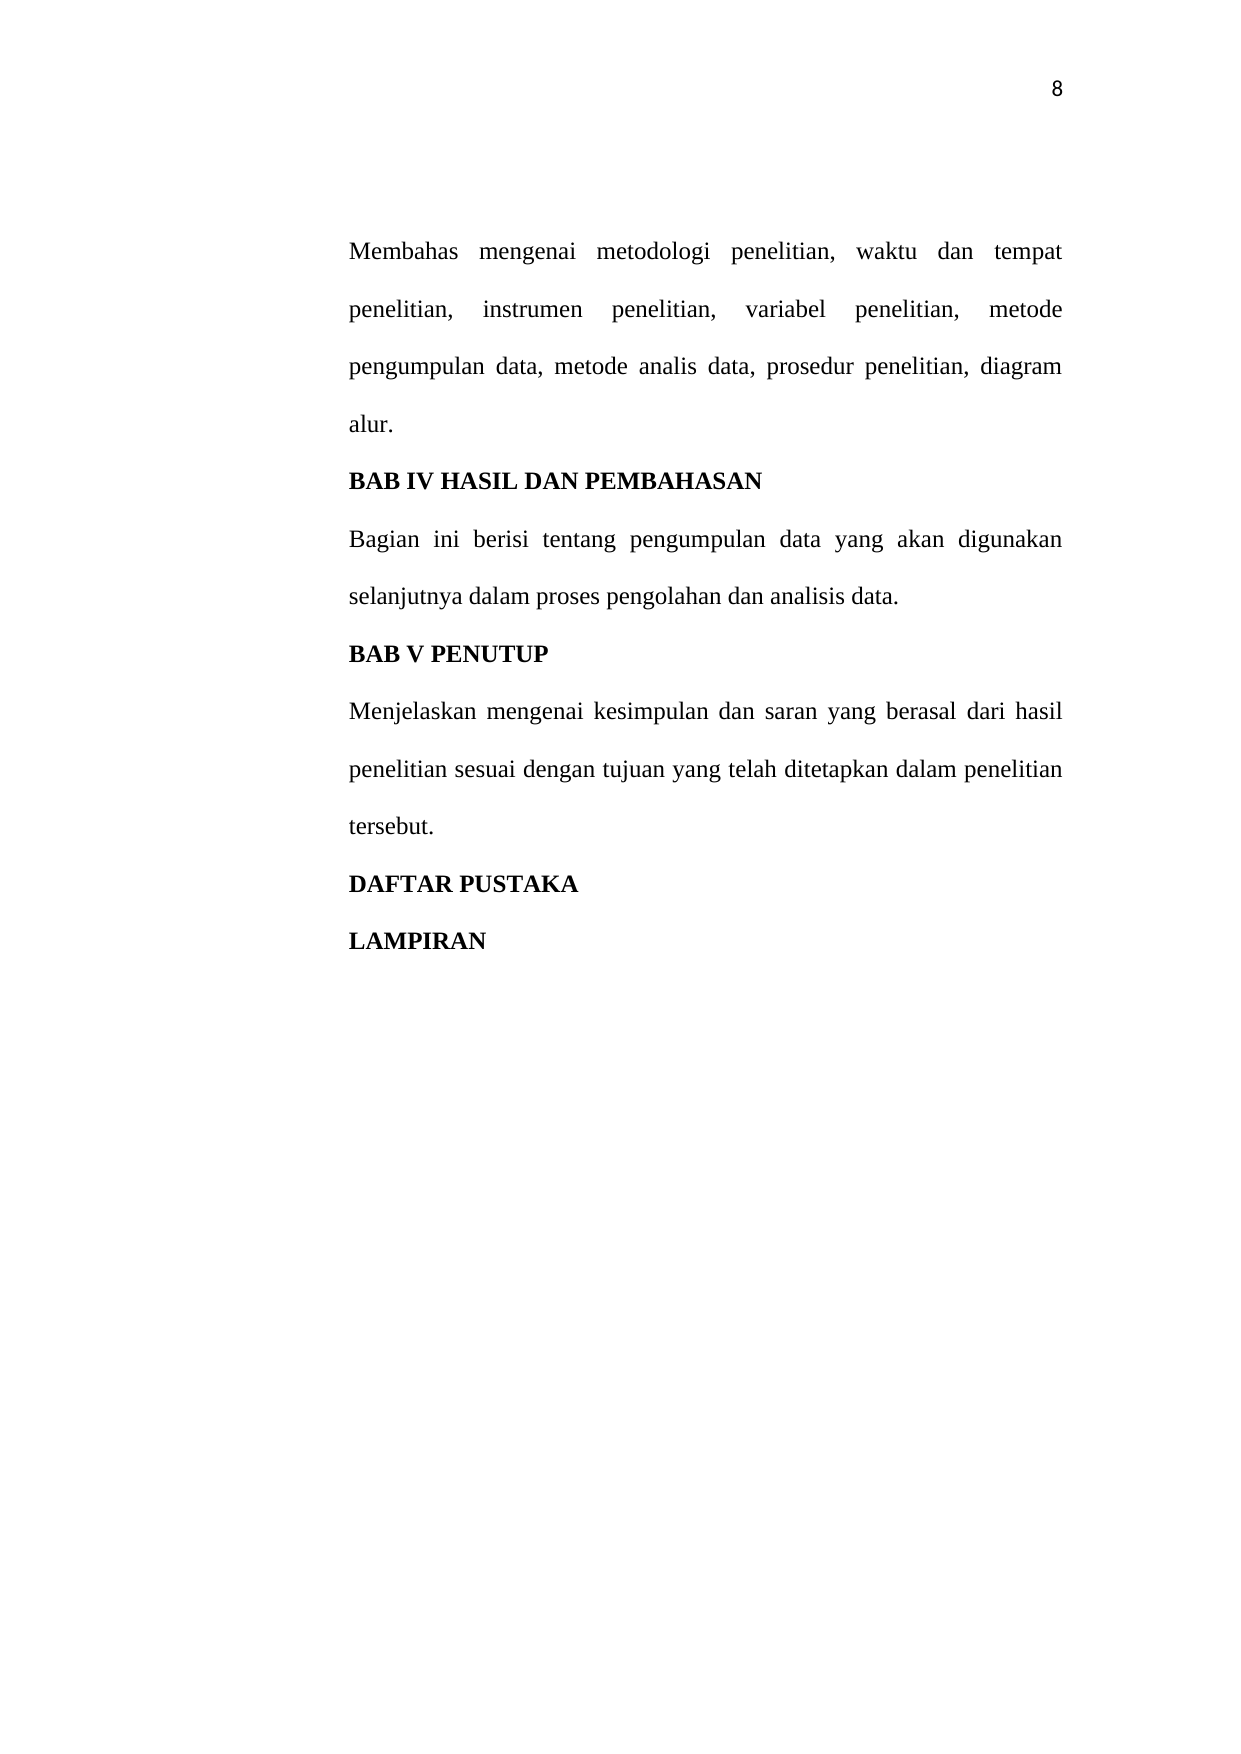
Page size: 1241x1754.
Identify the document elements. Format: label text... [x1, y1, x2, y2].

list Menjelaskan mengenai kesimpulan dan saran yang berasal dari hasil penelitian sesuai dengan tujuan yang telah ditetapkan dalam penelitian tersebut. [349, 696, 1063, 840]
list DAFTAR PUSTAKA [349, 869, 1063, 897]
list Membahas mengenai metodologi penelitian, waktu dan tempat penelitian, instrumen penelitian, variabel penelitian, metode pengumpulan data, metode analis data, prosedur penelitian, diagram alur. [349, 236, 1063, 437]
list BAB V PENUTUP [349, 639, 1063, 667]
list Bagian ini berisi tentang pengumpulan data yang akan digunakan selanjutnya dalam proses pengolahan dan analisis data. [349, 524, 1063, 610]
list BAB IV HASIL DAN PEMBAHASAN [349, 466, 1063, 495]
list LAMPIRAN [349, 926, 1063, 955]
